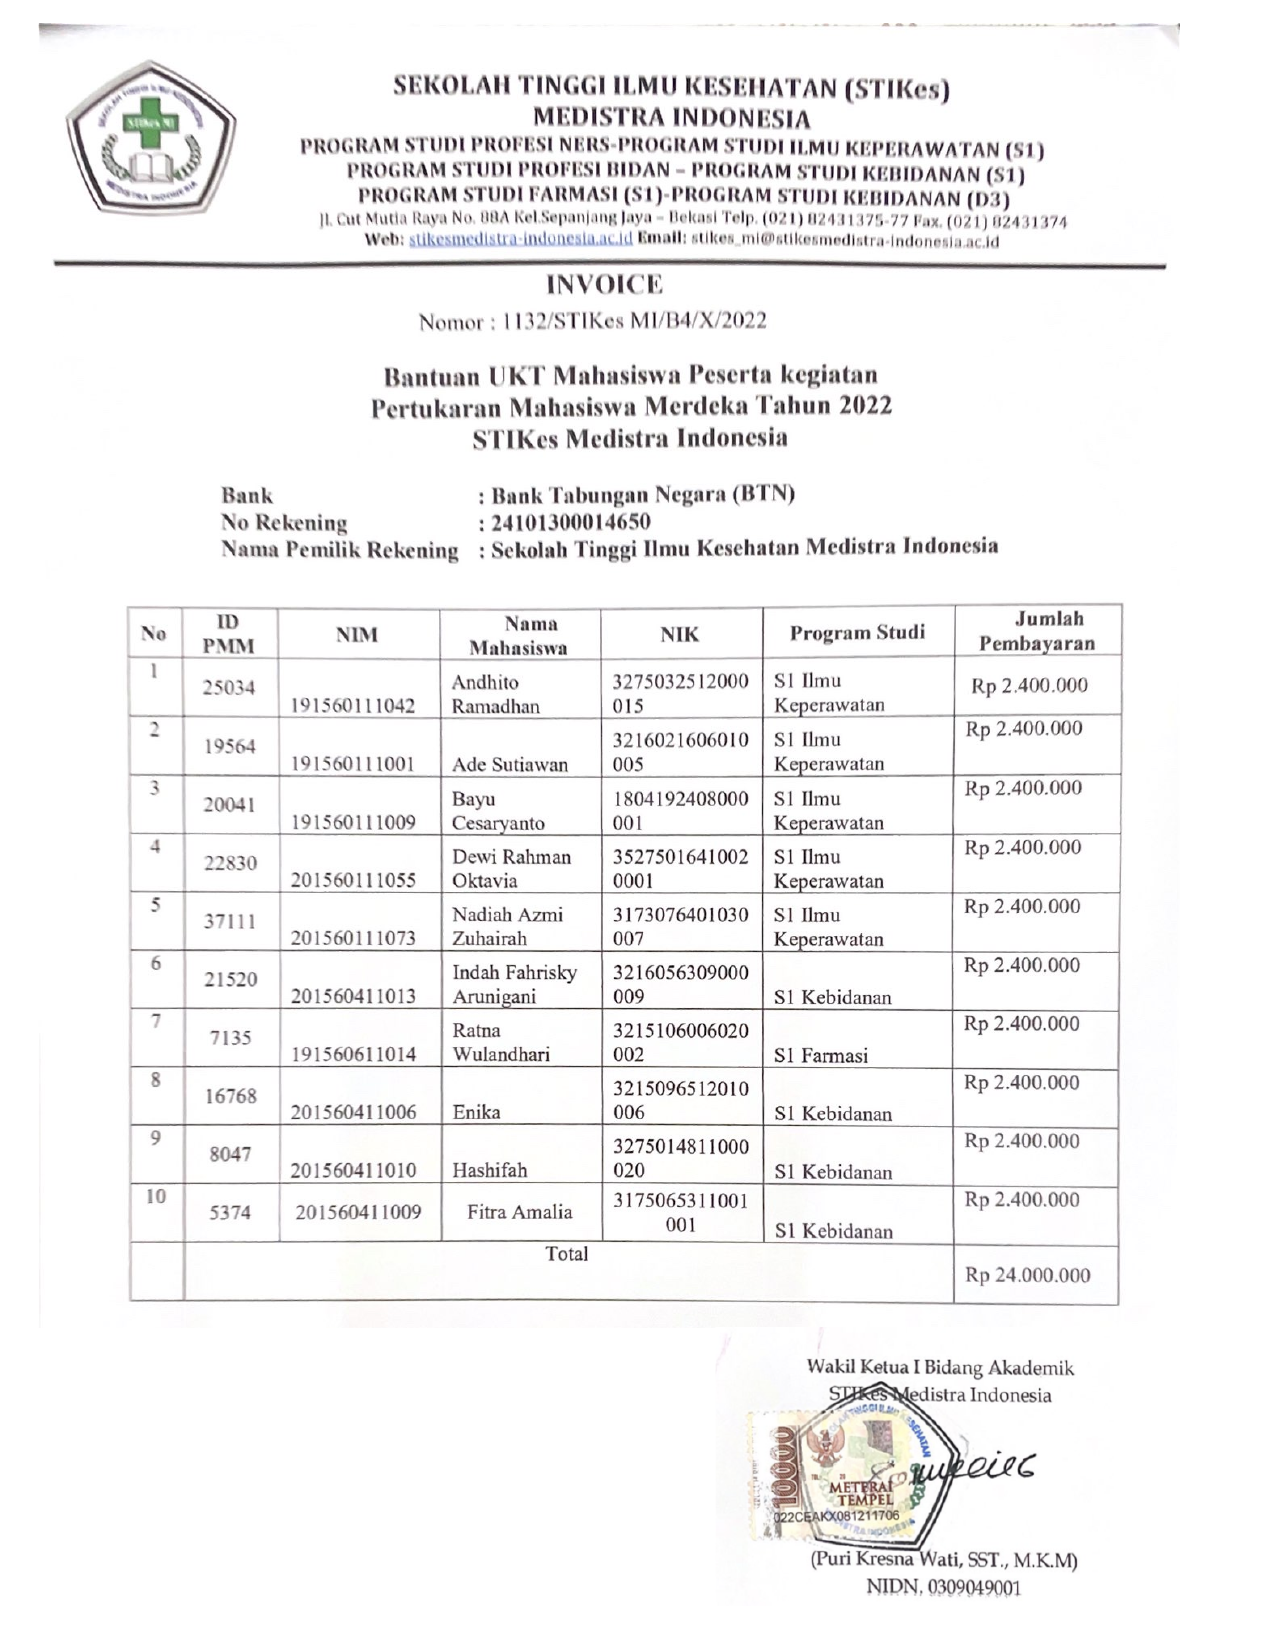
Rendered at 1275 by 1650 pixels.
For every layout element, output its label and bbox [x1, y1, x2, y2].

picture [38, 23, 1180, 1606]
